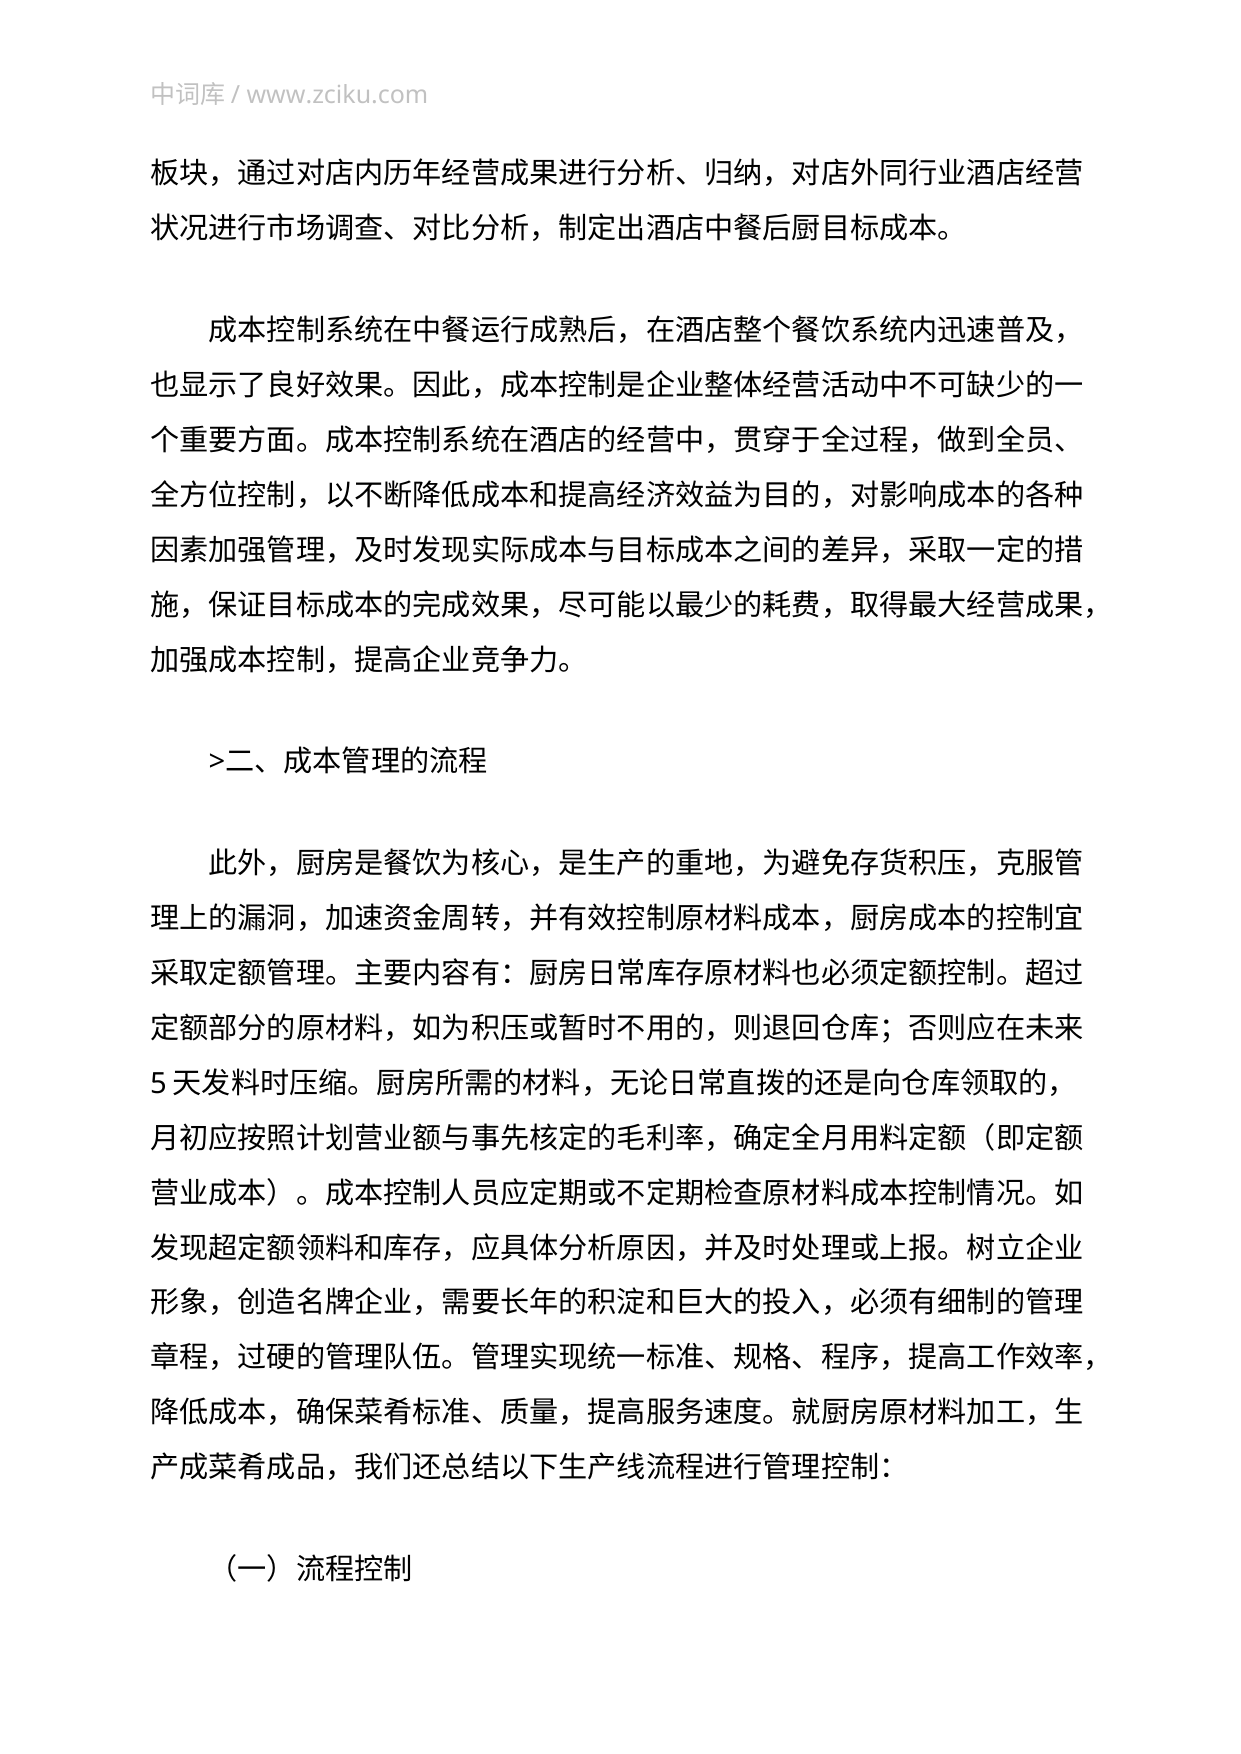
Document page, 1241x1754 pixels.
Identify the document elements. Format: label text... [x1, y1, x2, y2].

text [150, 150, 1090, 247]
text 此外，厨房是餐饮为核心，是生产的重地，为避免存货积压，克服管理上的漏洞，加速资金周转，并有效控制原材料成本，厨房成本的控制宜采取定额管理。主要内容有：厨房日常库存原材料也必须定额控制。超过定额部分的原材料，如为积压或暂时不用的，则退回仓库；否则应在未来5天发料时压缩。厨房所需的材料，无论日常直拨的还是向仓库领取的，月初应按照计划营业额与事先核定的毛利率，确定全月用料定额（即定额营业成本）。成本控制人员应定期或不定期检查原材料成本控制情况。如发现超定额领料和库存，应具体分析原因，并及时处理或上报。树立企业形象，创造名牌企业，需要长年的积淀和巨大的投入，必须有细制的管理章程，过硬的管理队伍。管理实现统一标准、规格、程序，提高工作效率，降低成本，确保菜肴标准、质量，提高服务速度。就厨房原材料加工，生产成菜肴成品，我们还总结以下生产线流程进行管理控制： [150, 840, 1090, 1486]
text >二、成本管理的流程 [150, 738, 1090, 780]
text （一）流程控制 [150, 1546, 1090, 1588]
text 成本控制系统在中餐运行成熟后，在酒店整个餐饮系统内迅速普及，也显示了良好效果。因此，成本控制是企业整体经营活动中不可缺少的一个重要方面。成本控制系统在酒店的经营中，贯穿于全过程，做到全员、全方位控制，以不断降低成本和提高经济效益为目的，对影响成本的各种因素加强管理，及时发现实际成本与目标成本之间的差异，采取一定的措施，保证目标成本的完成效果，尽可能以最少的耗费，取得最大经营成果，加强成本控制，提高企业竞争力。 [150, 307, 1090, 678]
